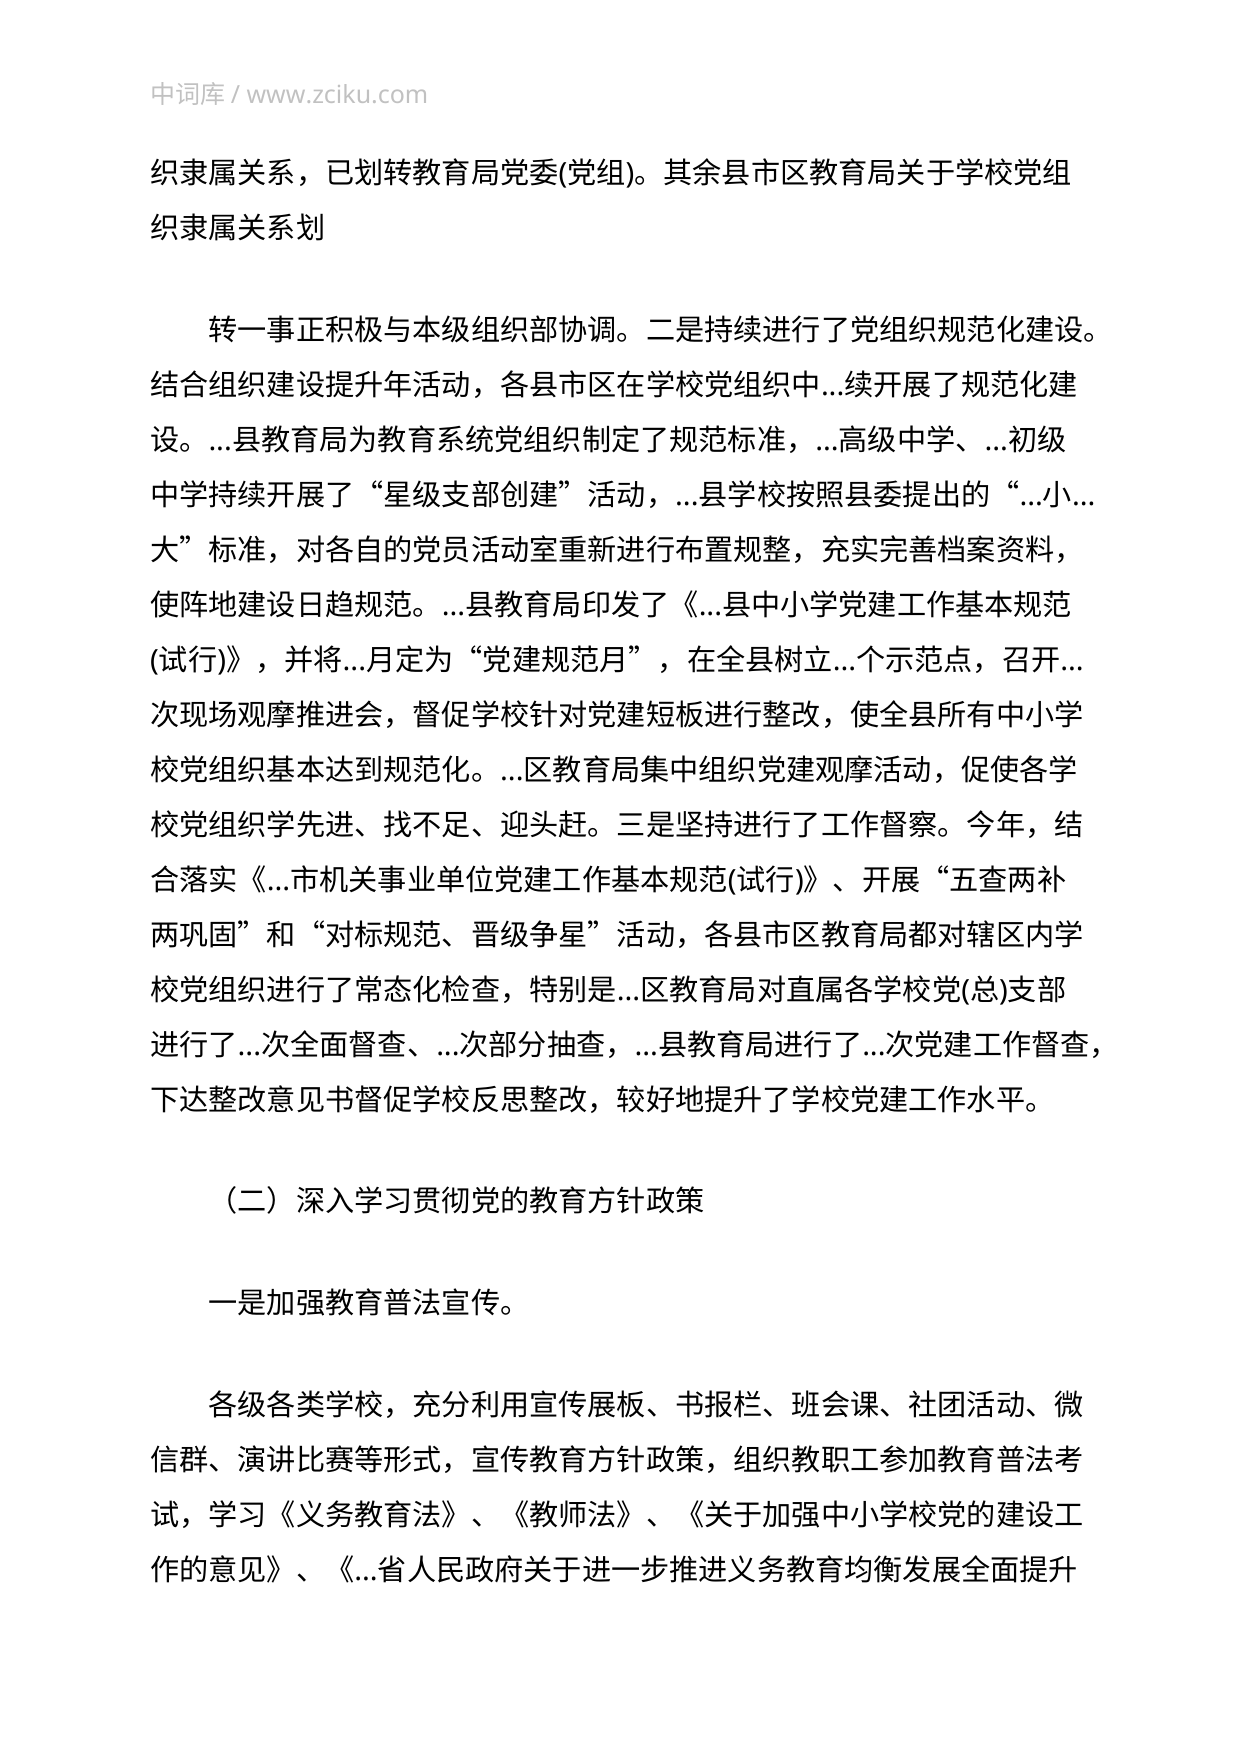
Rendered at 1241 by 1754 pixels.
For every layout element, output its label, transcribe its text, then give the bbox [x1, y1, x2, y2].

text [150, 150, 1090, 247]
text （二）深入学习贯彻党的教育方针政策 [150, 1178, 1090, 1220]
text 转一事正积极与本级组织部协调。二是持续进行了党组织规范化建设。结合组织建设提升年活动，各县市区在学校党组织中...续开展了规范化建设。...县教育局为教育系统党组织制定了规范标准，...高级中学、...初级中学持续开展了“星级支部创建”活动，...县学校按照县委提出的“...小...大”标准，对各自的党员活动室重新进行布置规整，充实完善档案资料，使阵地建设日趋规范。...县教育局印发了《...县中小学党建工作基本规范(试行)》，并将...月定为“党建规范月”，在全县树立...个示范点，召开...次现场观摩推进会，督促学校针对党建短板进行整改，使全县所有中小学校党组织基本达到规范化。...区教育局集中组织党建观摩活动，促使各学校党组织学先进、找不足、迎头赶。三是坚持进行了工作督察。今年，结合落实《...市机关事业单位党建工作基本规范(试行)》、开展“五查两补两巩固”和“对标规范、晋级争星”活动，各县市区教育局都对辖区内学校党组织进行了常态化检查，特别是...区教育局对直属各学校党(总)支部进行了...次全面督查、...次部分抽查，...县教育局进行了...次党建工作督查，下达整改意见书督促学校反思整改，较好地提升了学校党建工作水平。 [150, 307, 1090, 1118]
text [150, 1382, 1090, 1589]
text 一是加强教育普法宣传。 [150, 1280, 1090, 1322]
